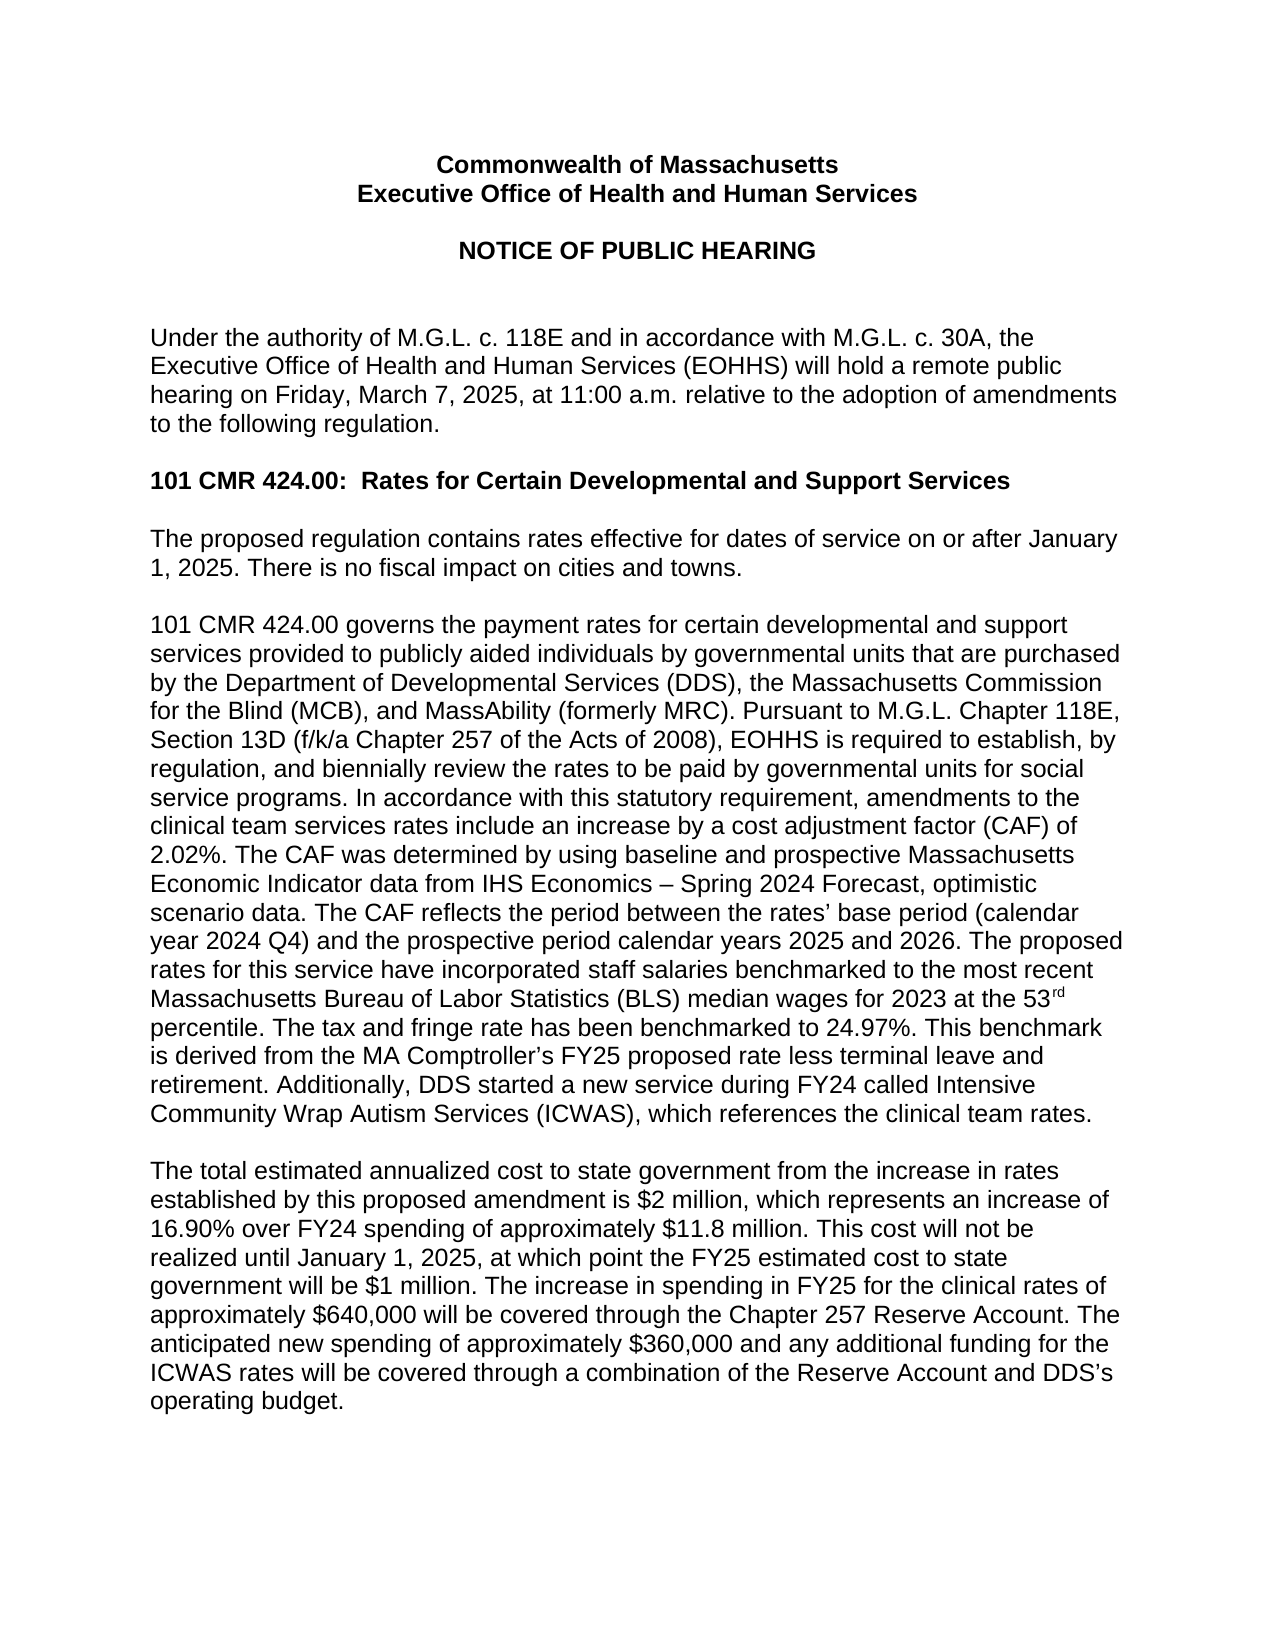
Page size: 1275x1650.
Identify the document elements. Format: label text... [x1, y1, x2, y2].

text Commonwealth of Massachusetts [150, 150, 1125, 179]
text 101 CMR 424.00: Rates for Certain Developmental and Support Services [150, 466, 1125, 495]
text Under the authority of M.G.L. c. 118E and in accordance with M.G.L. c. 30A, the Executive Office of Health and Human Services (EOHHS) will hold a remote public hearing on Friday, March 7, 2025, at 11:00 a.m. relative to the adoption of amendments to the following regulation. [150, 322, 1125, 437]
text The total estimated annualized cost to state government from the increase in rates established by this proposed amendment is $2 million, which represents an increase of 16.90% over FY24 spending of approximately $11.8 million. This cost will not be realized until January 1, 2025, at which point the FY25 estimated cost to state government will be $1 million. The increase in spending in FY25 for the clinical rates of approximately $640,000 will be covered through the Chapter 257 Reserve Account. The anticipated new spending of approximately $360,000 and any additional funding for the ICWAS rates will be covered through a combination of the Reserve Account and DDS’s operating budget. [150, 1156, 1125, 1415]
text 101 CMR 424.00 governs the payment rates for certain developmental and support services provided to publicly aided individuals by governmental units that are purchased by the Department of Developmental Services (DDS), the Massachusetts Commission for the Blind (MCB), and MassAbility (formerly MRC). Pursuant to M.G.L. Chapter 118E, Section 13D (f/k/a Chapter 257 of the Acts of 2008), EOHHS is required to establish, by regulation, and biennially review the rates to be paid by governmental units for social service programs. In accordance with this statutory requirement, amendments to the clinical team services rates include an increase by a cost adjustment factor (CAF) of 2.02%. The CAF was determined by using baseline and prospective Massachusetts Economic Indicator data from IHS Economics – Spring 2024 Forecast, optimistic scenario data. The CAF reflects the period between the rates’ base period (calendar year 2024 Q4) and the prospective period calendar years 2025 and 2026. The proposed rates for this service have incorporated staff salaries benchmarked to the most recent Massachusetts Bureau of Labor Statistics (BLS) median wages for 2023 at the 53rd percentile. The tax and fringe rate has been benchmarked to 24.97%. This benchmark is derived from the MA Comptroller’s FY25 proposed rate less terminal leave and retirement. Additionally, DDS started a new service during FY24 called Intensive Community Wrap Autism Services (ICWAS), which references the clinical team rates. [150, 610, 1125, 1127]
text Executive Office of Health and Human Services [150, 179, 1125, 207]
text NOTICE OF PUBLIC HEARING [150, 236, 1125, 265]
text The proposed regulation contains rates effective for dates of service on or after January 1, 2025. There is no fiscal impact on cities and towns. [150, 524, 1125, 581]
